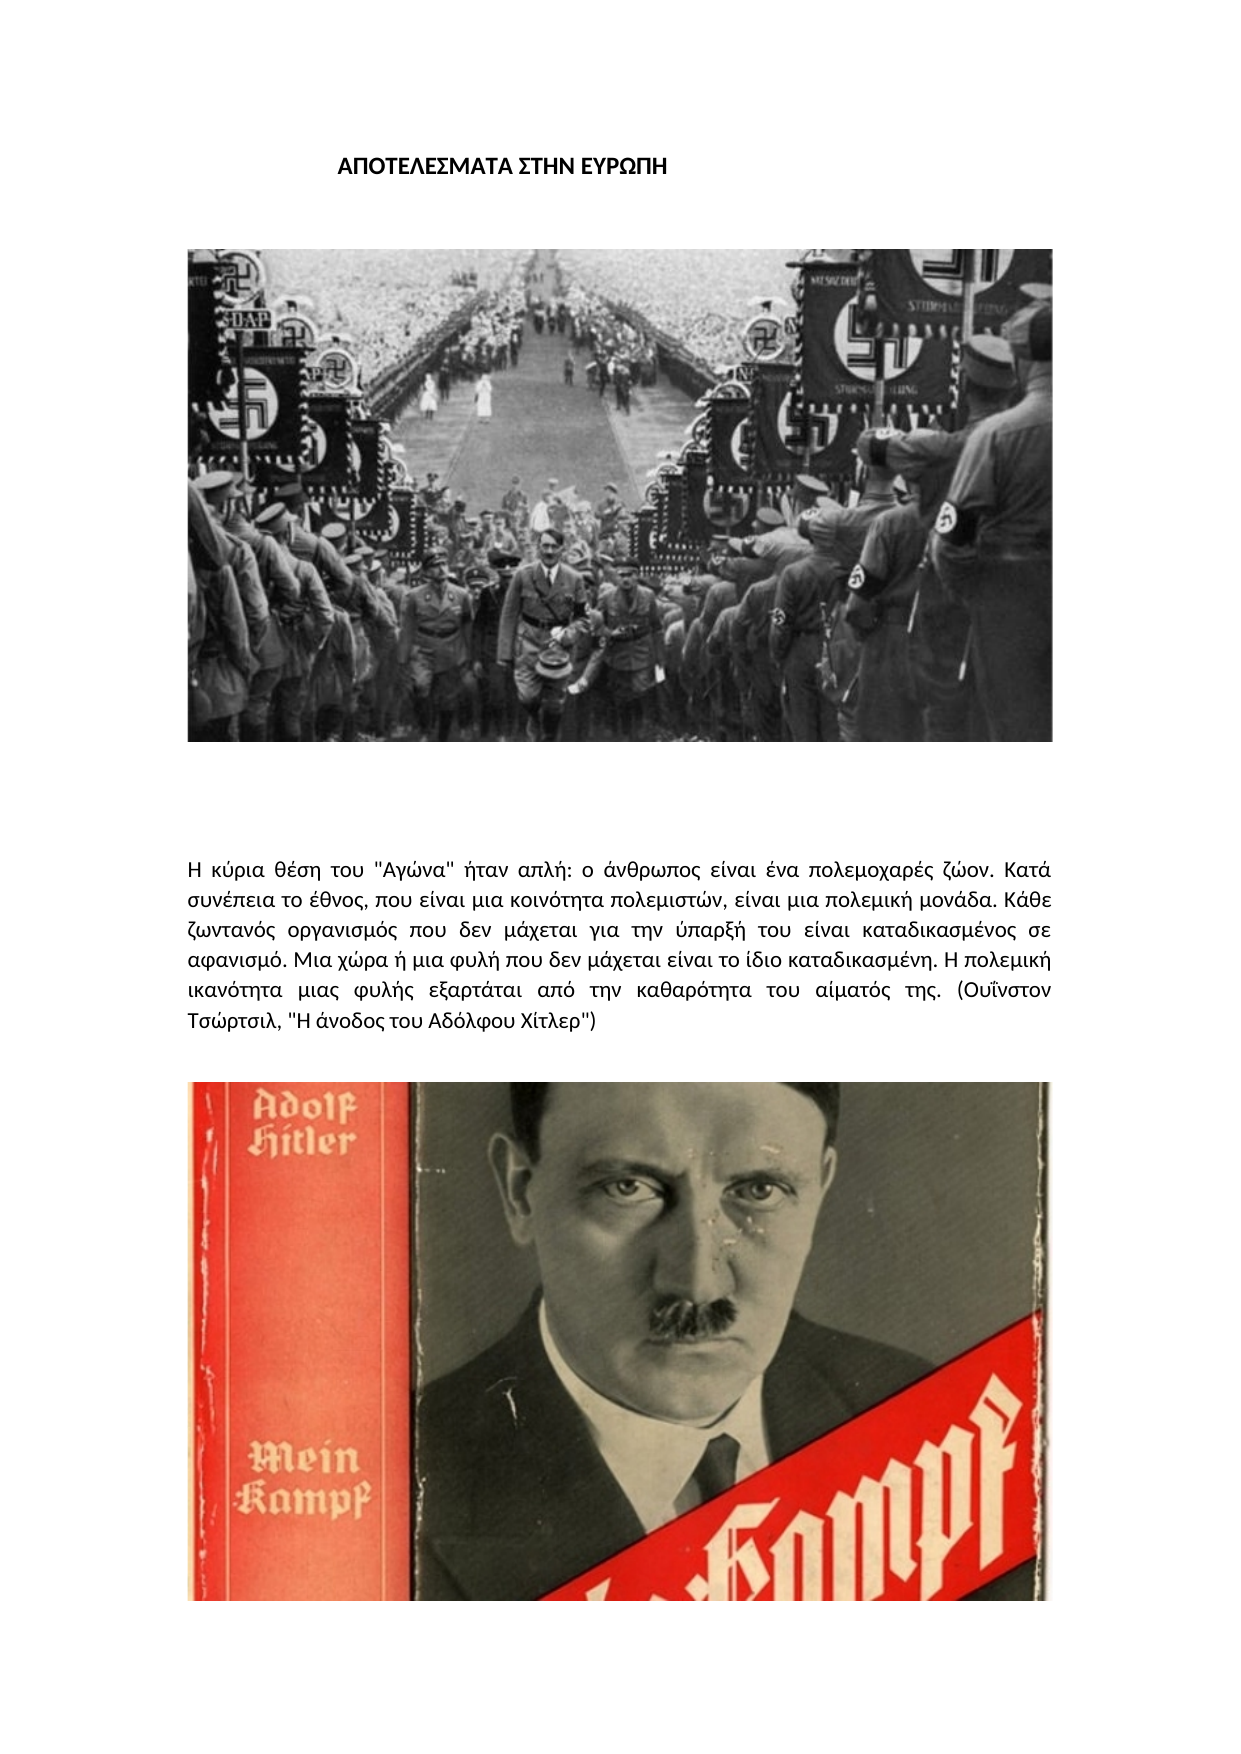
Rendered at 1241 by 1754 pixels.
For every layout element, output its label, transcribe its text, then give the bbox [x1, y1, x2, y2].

text ΑΠΟΤΕΛΕΣΜΑΤΑ ΣΤΗΝ ΕΥΡΩΠΗ [187, 150, 1053, 181]
picture [187, 1082, 1053, 1601]
picture [187, 249, 1053, 742]
text Η κύρια θέση του "Αγώνα" ήταν απλή: ο άνθρωπος είναι ένα πoλεμοχαρές ζώον. Κατά συνέπεια το έθνος, που είναι μια κοινότητα πολεμιστών, είναι μια πολεμική μονάδα. Κάθε ζωντανός οργανισμός που δεν μάχεται για την ύπαρξή του είναι καταδικασμένος σε αφανισμό. Μια χώρα ή μια φυλή που δεν μάχεται είναι το ίδιο καταδικασμένη. Η πολεμική ικανότητα μιας φυλής εξαρτάται από την καθαρότητα του αίματός της. (Ουΐνστον Τσώρτσιλ, "Η άνοδος του Αδόλφου Χίτλερ") [187, 855, 1053, 1034]
